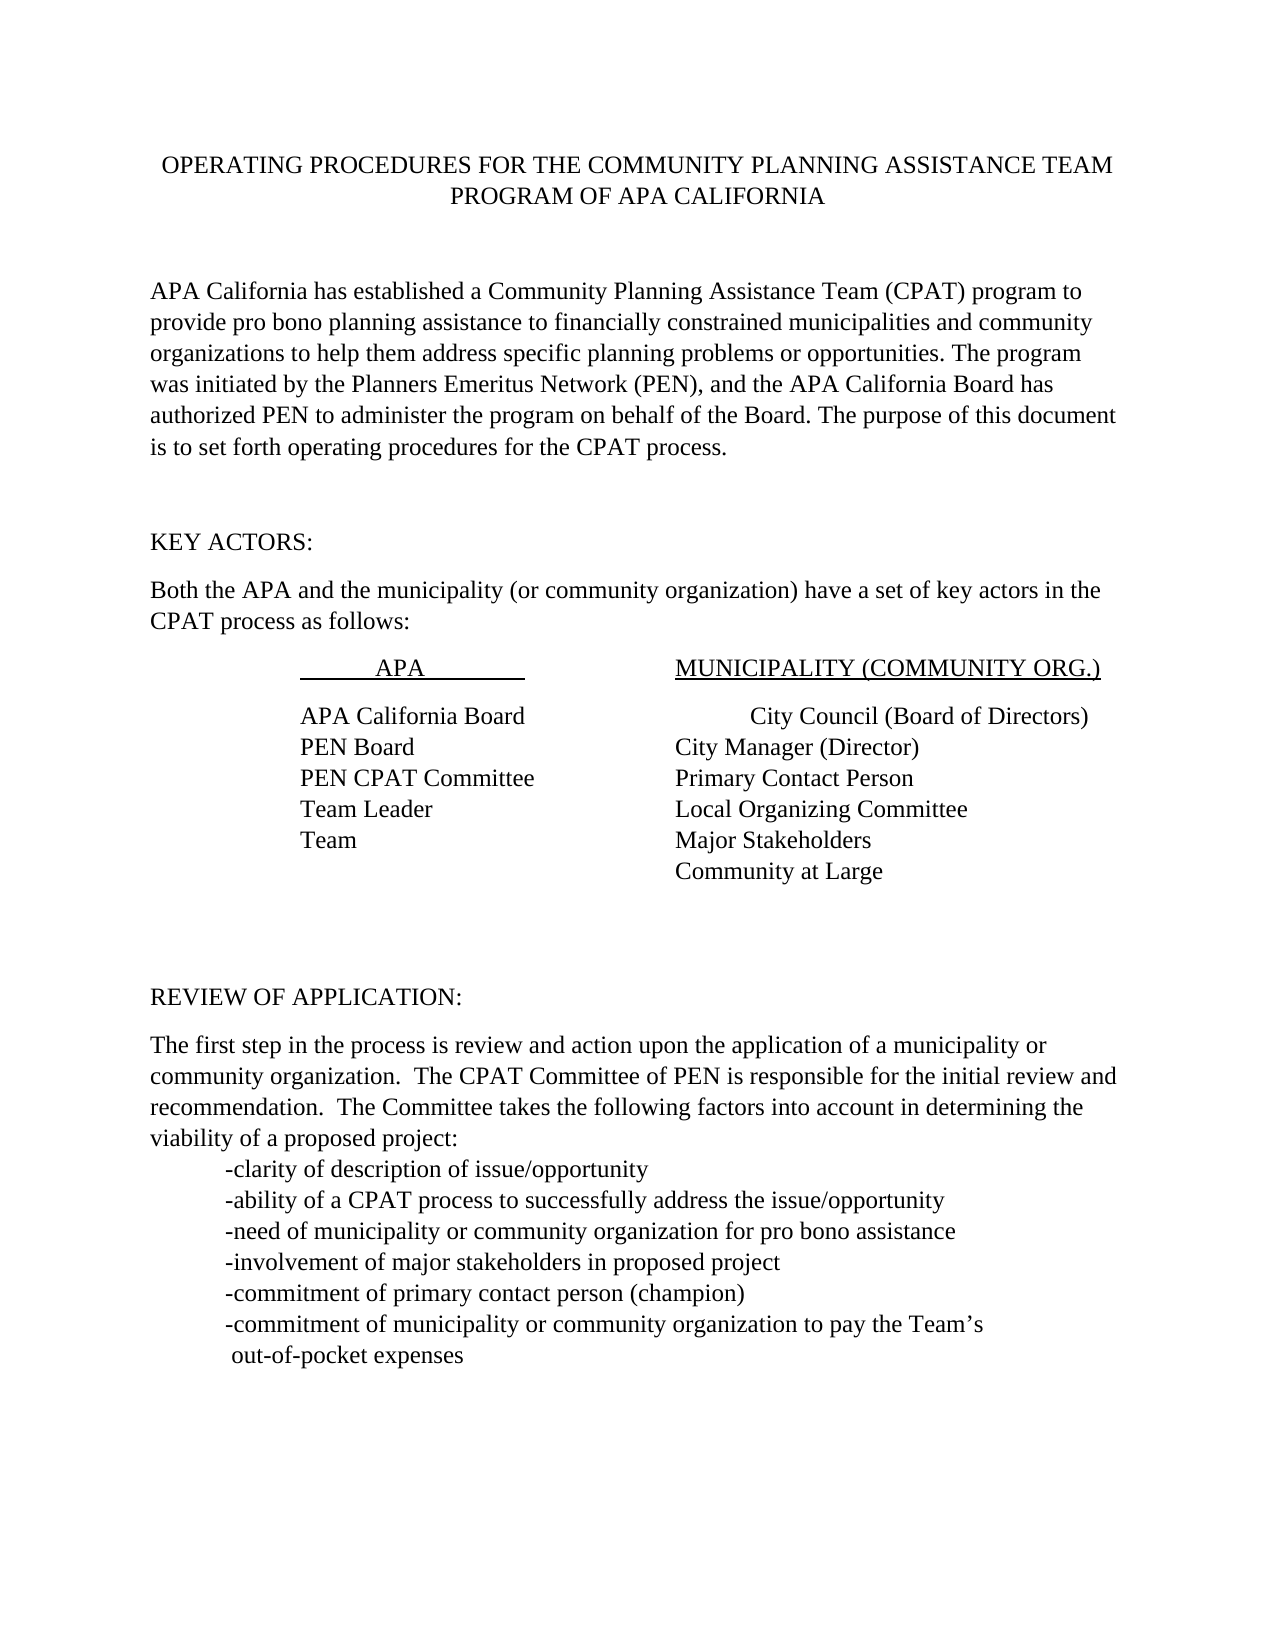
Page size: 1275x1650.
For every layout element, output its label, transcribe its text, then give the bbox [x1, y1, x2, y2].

text APA California Board City Council (Board of Directors) [150, 701, 1125, 730]
text OPERATING PROCEDURES FOR THE COMMUNITY PLANNING ASSISTANCE TEAM PROGRAM OF APA CALIFORNIA [150, 150, 1125, 210]
text KEY ACTORS: [150, 527, 1125, 556]
text -need of municipality or community organization for pro bono assistance [150, 1216, 1125, 1245]
text -involvement of major stakeholders in proposed project [150, 1247, 1125, 1276]
text APA__ MUNICIPALITY (COMMUNITY ORG.) [150, 653, 1125, 682]
text Community at Large [150, 856, 1125, 885]
text -ability of a CPAT process to successfully address the issue/opportunity [150, 1185, 1125, 1214]
text -clarity of description of issue/opportunity [150, 1154, 1125, 1183]
text PEN CPAT Committee Primary Contact Person [150, 763, 1125, 792]
text Both the APA and the municipality (or community organization) have a set of key actors in the CPAT process as follows: [150, 575, 1125, 634]
text APA California has established a Community Planning Assistance Team (CPAT) program to provide pro bono planning assistance to financially constrained municipalities and community organizations to help them address specific planning problems or opportunities. The program was initiated by the Planners Emeritus Network (PEN), and the APA California Board has authorized PEN to administer the program on behalf of the Board. The purpose of this document is to set forth operating procedures for the CPAT process. [150, 276, 1125, 460]
text -commitment of primary contact person (champion) [150, 1278, 1125, 1307]
text Team Leader Local Organizing Committee [150, 794, 1125, 823]
text out-of-pocket expenses [150, 1340, 1125, 1369]
text REVIEW OF APPLICATION: [150, 982, 1125, 1011]
text -commitment of municipality or community organization to pay the Team’s [150, 1309, 1125, 1338]
text PEN Board City Manager (Director) [150, 732, 1125, 761]
text The first step in the process is review and action upon the application of a municipality or community organization. The CPAT Committee of PEN is responsible for the initial review and recommendation. The Committee takes the following factors into account in determining the viability of a proposed project: [150, 1030, 1125, 1152]
text Team Major Stakeholders [150, 825, 1125, 854]
